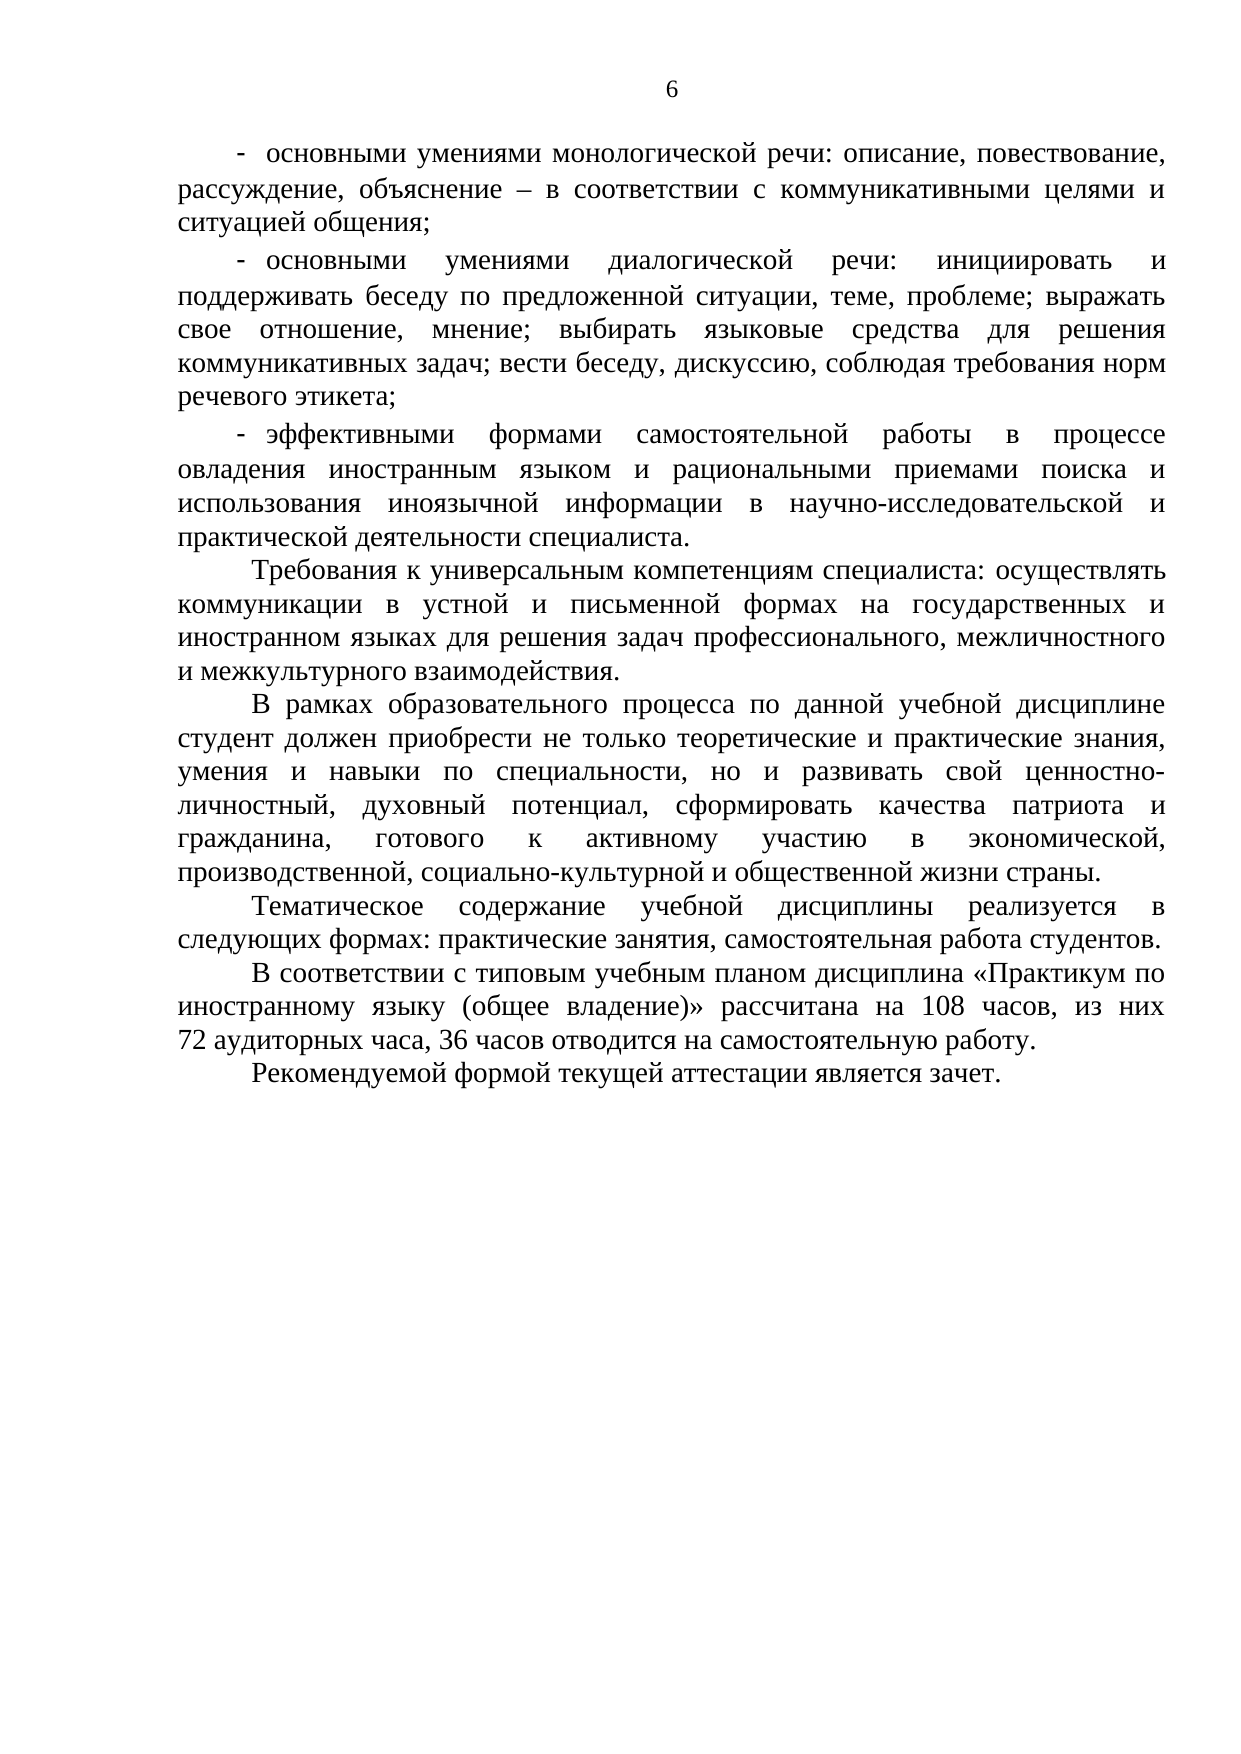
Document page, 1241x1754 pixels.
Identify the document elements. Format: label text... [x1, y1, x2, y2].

list основными умениями диалогической речи: инициировать и поддерживать беседу по предложенной ситуации, теме, проблеме; выражать свое отношение, мнение; выбирать языковые средства для решения коммуникативных задач; вести беседу, дискуссию, соблюдая требования норм речевого этикета; [177, 238, 1166, 412]
text В соответствии с типовым учебным планом дисциплина «Практикум по иностранному языку (общее владение)» рассчитана на 108 часов, из них 72 аудиторных часа, 36 часов отводится на самостоятельную работу. [177, 955, 1166, 1055]
list основными умениями монологической речи: описание, повествование, рассуждение, объяснение – в соответствии с коммуникативными целями и ситуацией общения; [177, 131, 1166, 238]
list эффективными формами самостоятельной работы в процессе овладения иностранным языком и рациональными приемами поиска и использования иноязычной информации в научно-исследовательской и практической деятельности специалиста. [177, 412, 1166, 552]
list Требования к универсальным компетенциям специалиста: осуществлять коммуникации в устной и письменной формах на государственных и иностранном языках для решения задач профессионального, межличностного и межкультурного взаимодействия. [177, 552, 1166, 686]
text Тематическое содержание учебной дисциплины реализуется в следующих формах: практические занятия, самостоятельная работа студентов. [177, 888, 1166, 955]
text Рекомендуемой формой текущей аттестации является зачет. [177, 1055, 1166, 1089]
text В рамках образовательного процесса по данной учебной дисциплине студент должен приобрести не только теоретические и практические знания, умения и навыки по специальности, но и развивать свой ценностно-личностный, духовный потенциал, сформировать качества патриота и гражданина, готового к активному участию в экономической, производственной, социально-культурной и общественной жизни страны. [177, 686, 1166, 888]
